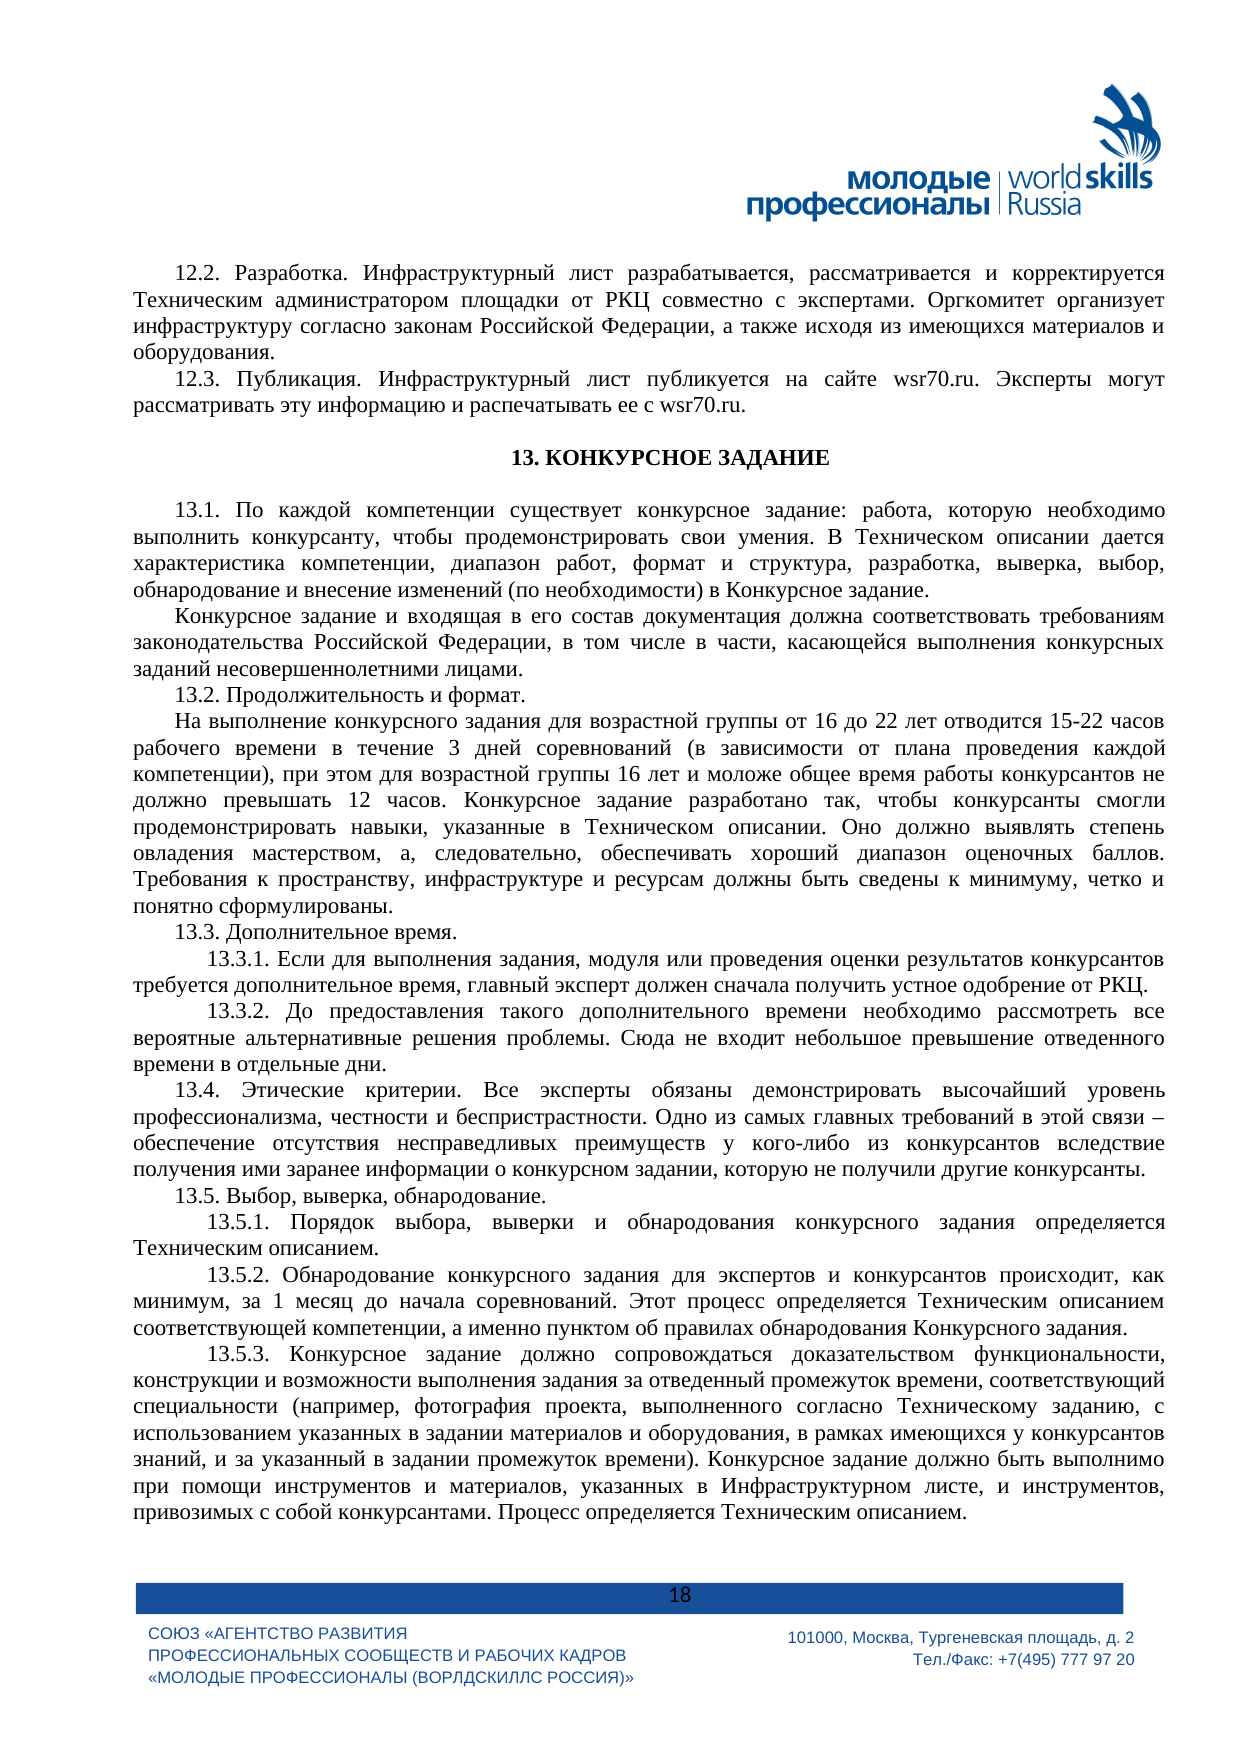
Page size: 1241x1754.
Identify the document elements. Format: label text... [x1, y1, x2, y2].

text Конкурсное задание и входящая в его состав документация должна соответствовать требованиям законодательства Российской Федерации, в том числе в части, касающейся выполнения конкурсных заданий несовершеннолетними лицами. [133, 602, 1167, 681]
picture [741, 73, 1167, 232]
text 13.1. По каждой компетенции существует конкурсное задание: работа, которую необходимо выполнить конкурсанту, чтобы продемонстрировать свои умения. В Техническом описании дается характеристика компетенции, диапазон работ, формат и структура, разработка, выверка, выбор, обнародование и внесение изменений (по необходимости) в Конкурсное задание. [133, 497, 1167, 602]
text 13. КОНКУРСНОЕ ЗАДАНИЕ [133, 444, 1167, 470]
text 13.5. Выбор, выверка, обнародование. [133, 1182, 1167, 1208]
text 13.5.2. Обнародование конкурсного задания для экспертов и конкурсантов происходит, как минимум, за 1 месяц до начала соревнований. Этот процесс определяется Техническим описанием соответствующей компетенции, а именно пунктом об правилах обнародования Конкурсного задания. [133, 1261, 1167, 1340]
text 13.3.2. До предоставления такого дополнительного времени необходимо рассмотреть все вероятные альтернативные решения проблемы. Сюда не входит небольшое превышение отведенного времени в отдельные дни. [133, 997, 1167, 1076]
text 13.4. Этические критерии. Все эксперты обязаны демонстрировать высочайший уровень профессионализма, честности и беспристрастности. Одно из самых главных требований в этой связи – обеспечение отсутствия несправедливых преимуществ у кого-либо из конкурсантов вследствие получения ими заранее информации о конкурсном задании, которую не получили другие конкурсанты. [133, 1076, 1167, 1182]
text 13.5.3. Конкурсное задание должно сопровождаться доказательством функциональности, конструкции и возможности выполнения задания за отведенный промежуток времени, соответствующий специальности (например, фотография проекта, выполненного согласно Техническому заданию, с использованием указанных в задании материалов и оборудования, в рамках имеющихся у конкурсантов знаний, и за указанный в задании промежуток времени). Конкурсное задание должно быть выполнимо при помощи инструментов и материалов, указанных в Инфраструктурном листе, и инструментов, привозимых с собой конкурсантами. Процесс определяется Техническим описанием. [133, 1340, 1167, 1524]
text 12.2. Разработка. Инфраструктурный лист разрабатывается, рассматривается и корректируется Техническим администратором площадки от РКЦ совместно с экспертами. Оргкомитет организует инфраструктуру согласно законам Российской Федерации, а также исходя из имеющихся материалов и оборудования. [133, 259, 1167, 365]
text 13.5.1. Порядок выбора, выверки и обнародования конкурсного задания определяется Техническим описанием. [133, 1208, 1167, 1261]
text 12.3. Публикация. Инфраструктурный лист публикуется на сайте wsr70.ru. Эксперты могут рассматривать эту информацию и распечатывать ее с wsr70.ru. [133, 365, 1167, 417]
text 13.3. Дополнительное время. [133, 918, 1167, 944]
text На выполнение конкурсного задания для возрастной группы от 16 до 22 лет отводится 15-22 часов рабочего времени в течение 3 дней соревнований (в зависимости от плана проведения каждой компетенции), при этом для возрастной группы 16 лет и моложе общее время работы конкурсантов не должно превышать 12 часов. Конкурсное задание разработано так, чтобы конкурсанты смогли продемонстрировать навыки, указанные в Техническом описании. Оно должно выявлять степень овладения мастерством, а, следовательно, обеспечивать хороший диапазон оценочных баллов. Требования к пространству, инфраструктуре и ресурсам должны быть сведены к минимуму, четко и понятно сформулированы. [133, 707, 1167, 918]
text 13.2. Продолжительность и формат. [133, 681, 1167, 707]
text 13.3.1. Если для выполнения задания, модуля или проведения оценки результатов конкурсантов требуется дополнительное время, главный эксперт должен сначала получить устное одобрение от РКЦ. [133, 944, 1167, 997]
